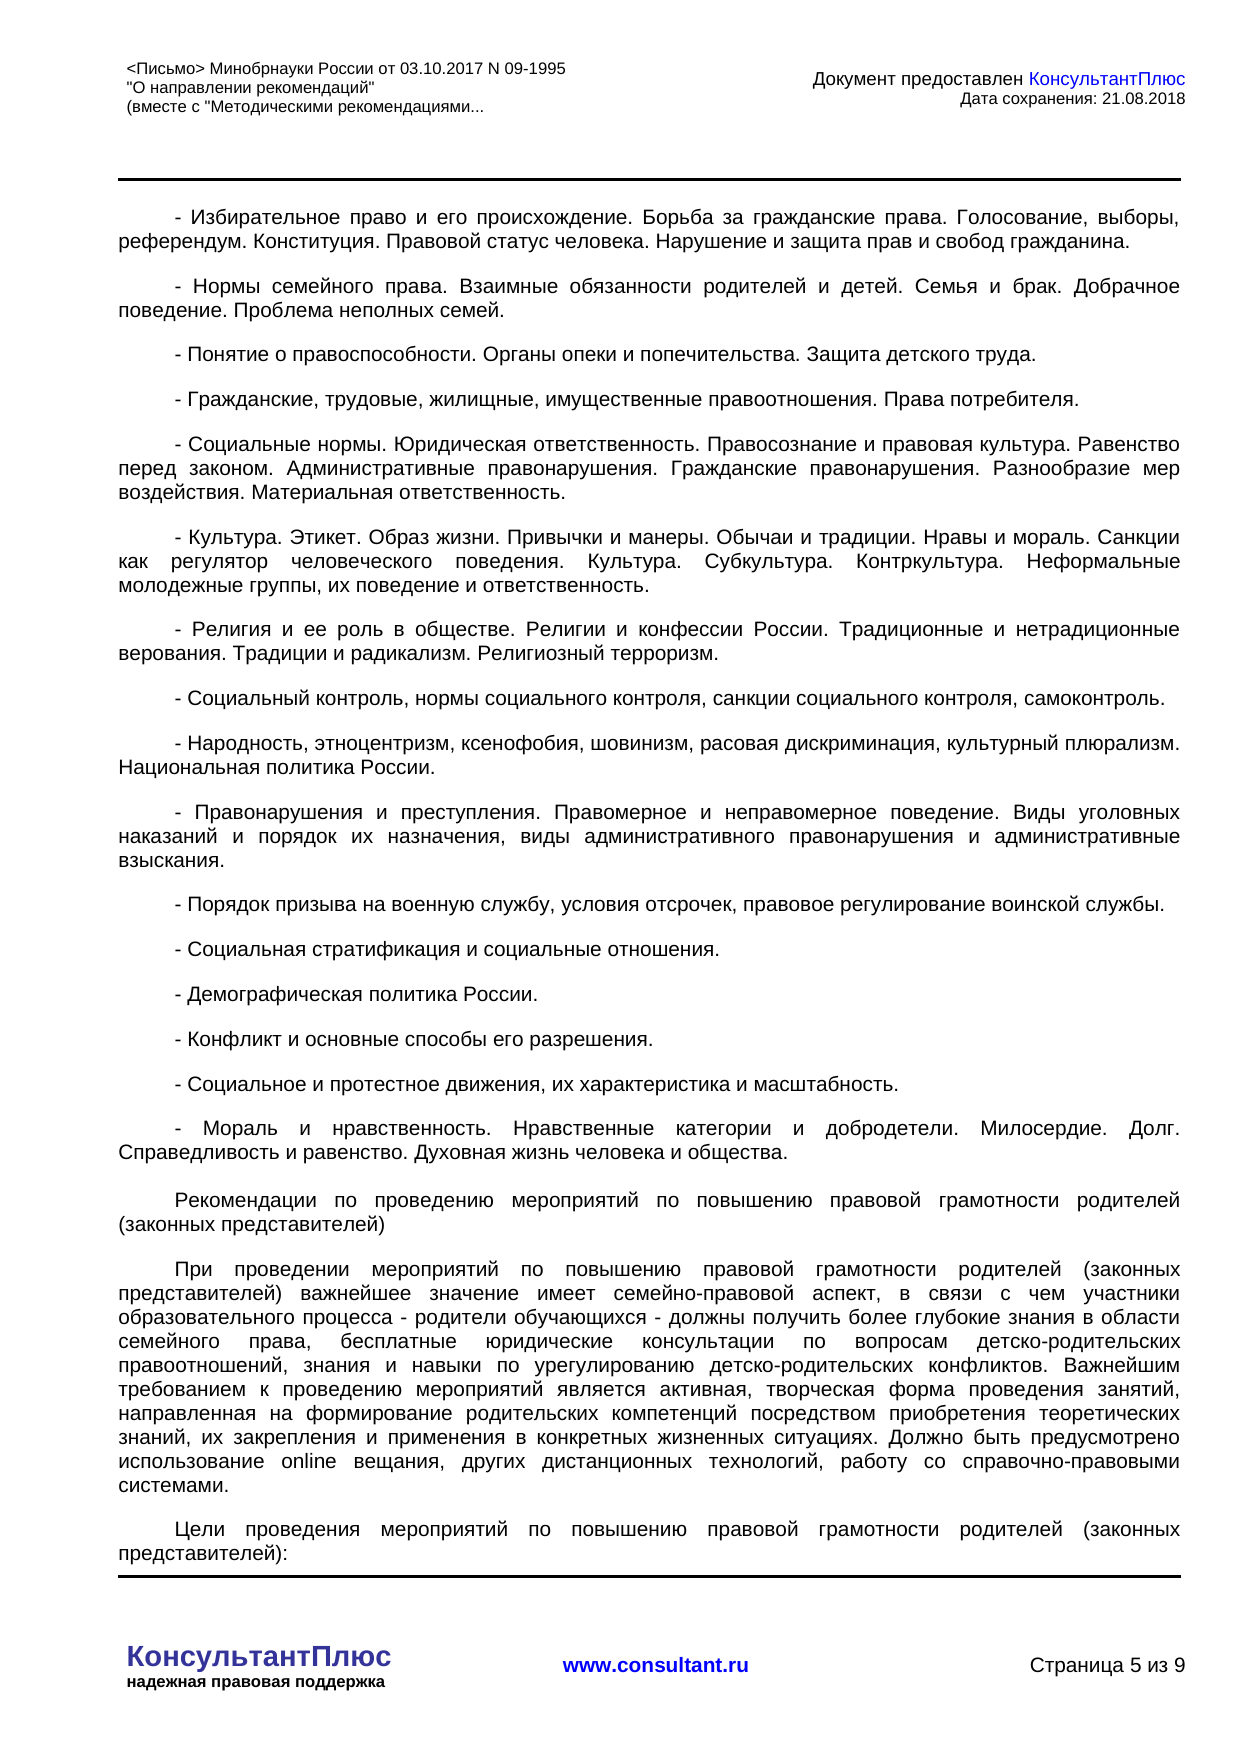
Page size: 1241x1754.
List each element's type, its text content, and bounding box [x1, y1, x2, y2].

text При проведении мероприятий по повышению правовой грамотности родителей (законных представителей) важнейшее значение имеет семейно-правовой аспект, в связи с чем участники образовательного процесса - родители обучающихся - должны получить более глубокие знания в области семейного права, бесплатные юридические консультации по вопросам детско-родительских правоотношений, знания и навыки по урегулированию детско-родительских конфликтов. Важнейшим требованием к проведению мероприятий является активная, творческая форма проведения занятий, направленная на формирование родительских компетенций посредством приобретения теоретических знаний, их закрепления и применения в конкретных жизненных ситуациях. Должно быть предусмотрено использование online вещания, других дистанционных технологий, работу со справочно-правовыми системами. [118, 1257, 1181, 1496]
text - Понятие о правоспособности. Органы опеки и попечительства. Защита детского труда. [118, 342, 1181, 366]
text - Демографическая политика России. [118, 982, 1181, 1006]
text - Избирательное право и его происхождение. Борьба за гражданские права. Голосование, выборы, референдум. Конституция. Правовой статус человека. Нарушение и защита прав и свобод гражданина. [118, 205, 1181, 253]
text Рекомендации по проведению мероприятий по повышению правовой грамотности родителей (законных представителей) [118, 1188, 1181, 1236]
text - Порядок призыва на военную службу, условия отсрочек, правовое регулирование воинской службы. [118, 892, 1181, 916]
text Цели проведения мероприятий по повышению правовой грамотности родителей (законных представителей): [118, 1517, 1181, 1565]
text - Религия и ее роль в обществе. Религии и конфессии России. Традиционные и нетрадиционные верования. Традиции и радикализм. Религиозный терроризм. [118, 617, 1181, 665]
text - Нормы семейного права. Взаимные обязанности родителей и детей. Семья и брак. Добрачное поведение. Проблема неполных семей. [118, 273, 1181, 321]
text - Гражданские, трудовые, жилищные, имущественные правоотношения. Права потребителя. [118, 387, 1181, 411]
text - Социальное и протестное движения, их характеристика и масштабность. [118, 1071, 1181, 1095]
text - Народность, этноцентризм, ксенофобия, шовинизм, расовая дискриминация, культурный плюрализм. Национальная политика России. [118, 731, 1181, 779]
text - Социальный контроль, нормы социального контроля, санкции социального контроля, самоконтроль. [118, 686, 1181, 710]
text - Социальная стратификация и социальные отношения. [118, 937, 1181, 961]
text - Культура. Этикет. Образ жизни. Привычки и манеры. Обычаи и традиции. Нравы и мораль. Санкции как регулятор человеческого поведения. Культура. Субкультура. Контркультура. Неформальные молодежные группы, их поведение и ответственность. [118, 524, 1181, 596]
text - Социальные нормы. Юридическая ответственность. Правосознание и правовая культура. Равенство перед законом. Административные правонарушения. Гражданские правонарушения. Разнообразие мер воздействия. Материальная ответственность. [118, 432, 1181, 504]
text - Правонарушения и преступления. Правомерное и неправомерное поведение. Виды уголовных наказаний и порядок их назначения, виды административного правонарушения и административные взыскания. [118, 799, 1181, 871]
text - Конфликт и основные способы его разрешения. [118, 1027, 1181, 1051]
text - Мораль и нравственность. Нравственные категории и добродетели. Милосердие. Долг. Справедливость и равенство. Духовная жизнь человека и общества. [118, 1116, 1181, 1164]
